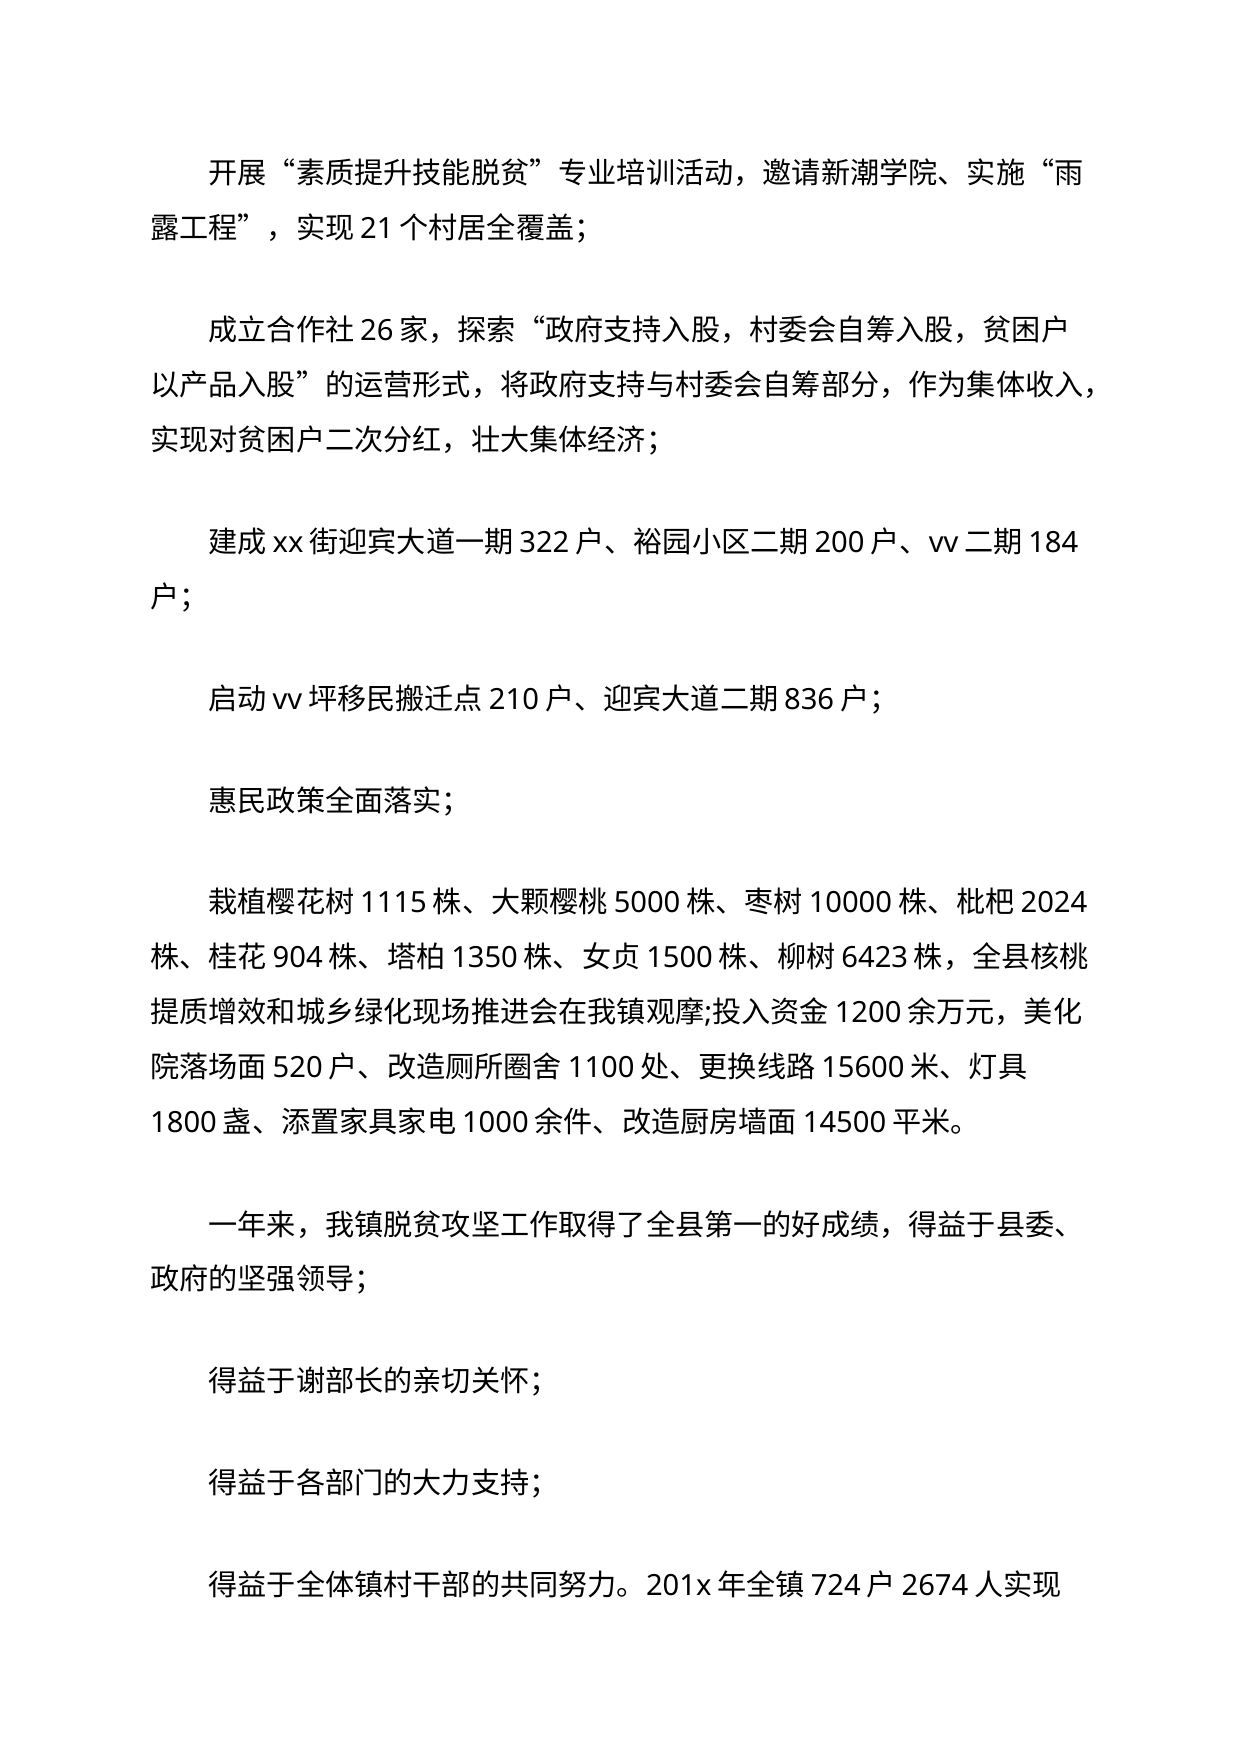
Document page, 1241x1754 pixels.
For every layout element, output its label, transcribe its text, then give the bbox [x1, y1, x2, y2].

text 一年来，我镇脱贫攻坚工作取得了全县第一的好成绩，得益于县委、政府的坚强领导； [150, 1201, 1090, 1298]
text 得益于谢部长的亲切关怀； [150, 1358, 1090, 1400]
text 得益于各部门的大力支持； [150, 1459, 1090, 1502]
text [150, 1561, 1090, 1604]
text 成立合作社26家，探索“政府支持入股，村委会自筹入股，贫困户以产品入股”的运营形式，将政府支持与村委会自筹部分，作为集体收入，实现对贫困户二次分红，壮大集体经济； [150, 307, 1090, 459]
text 开展“素质提升技能脱贫”专业培训活动，邀请新潮学院、实施“雨露工程”，实现21个村居全覆盖； [150, 150, 1090, 247]
text 惠民政策全面落实； [150, 777, 1090, 819]
text 建成xx街迎宾大道一期322户、裕园小区二期200户、vv二期184户； [150, 518, 1090, 616]
text 栽植樱花树1115株、大颗樱桃5000株、枣树10000株、枇杷2024株、桂花904株、塔柏1350株、女贞1500株、柳树6423株，全县核桃提质增效和城乡绿化现场推进会在我镇观摩;投入资金1200余万元，美化院落场面520户、改造厕所圈舍1100处、更换线路15600米、灯具1800盏、添置家具家电1000余件、改造厨房墙面14500平米。 [150, 879, 1090, 1141]
text 启动vv坪移民搬迁点210户、迎宾大道二期836户； [150, 675, 1090, 718]
